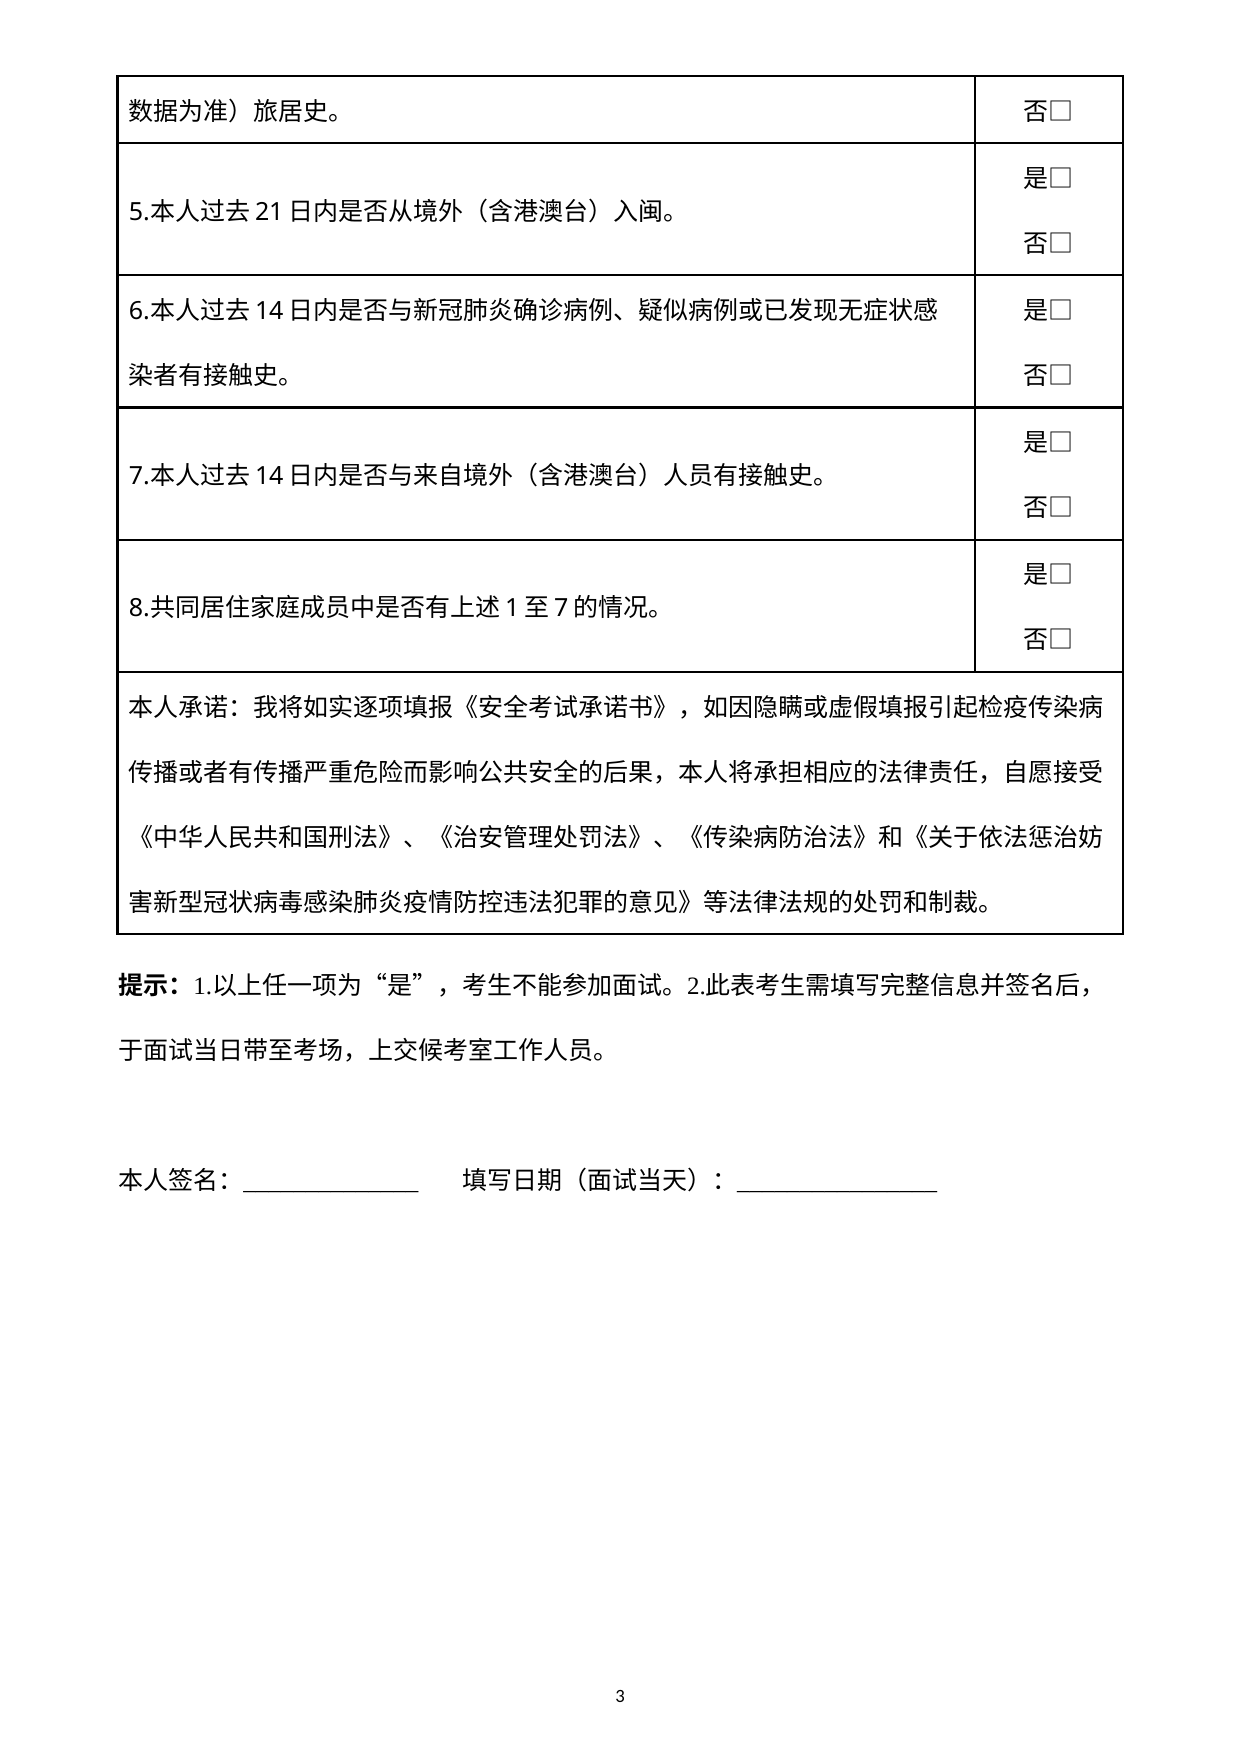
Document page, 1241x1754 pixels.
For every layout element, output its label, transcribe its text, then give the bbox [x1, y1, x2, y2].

table_cell 是□ 否□ [976, 276, 1122, 406]
table_cell 是□ 否□ [976, 144, 1122, 274]
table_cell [119, 77, 974, 142]
table_cell 是□ 否□ [976, 541, 1122, 671]
table_cell 5.本人过去21日内是否从境外（含港澳台）入闽。 [119, 144, 974, 274]
table_cell 8.共同居住家庭成员中是否有上述1至7的情况。 [119, 541, 974, 671]
table_cell 7.本人过去14日内是否与来自境外（含港澳台）人员有接触史。 [119, 409, 974, 538]
table_cell 本人承诺：我将如实逐项填报《安全考试承诺书》，如因隐瞒或虚假填报引起检疫传染病传播或者有传播严重危险而影响公共安全的后果，本人将承担相应的法律责任，自愿接受《中华人民共和国刑法》、《治安管理处罚法》、《传染病防治法》和《关于依法惩治妨害新型冠状病毒感染肺炎疫情防控违法犯罪的意见》等法律法规的处罚和制裁。 [119, 673, 1122, 933]
table_cell 6.本人过去14日内是否与新冠肺炎确诊病例、疑似病例或已发现无症状感染者有接触史。 [119, 276, 974, 406]
text 本人签名：______________ 填写日期（面试当天）：________________ [118, 1146, 1122, 1211]
text 提示：1.以上任一项为“是”，考生不能参加面试。2.此表考生需填写完整信息并签名后，于面试当日带至考场，上交候考室工作人员。 [118, 951, 1122, 1081]
table_cell 是□ 否□ [976, 77, 1122, 142]
table_cell 是□ 否□ [976, 409, 1122, 538]
